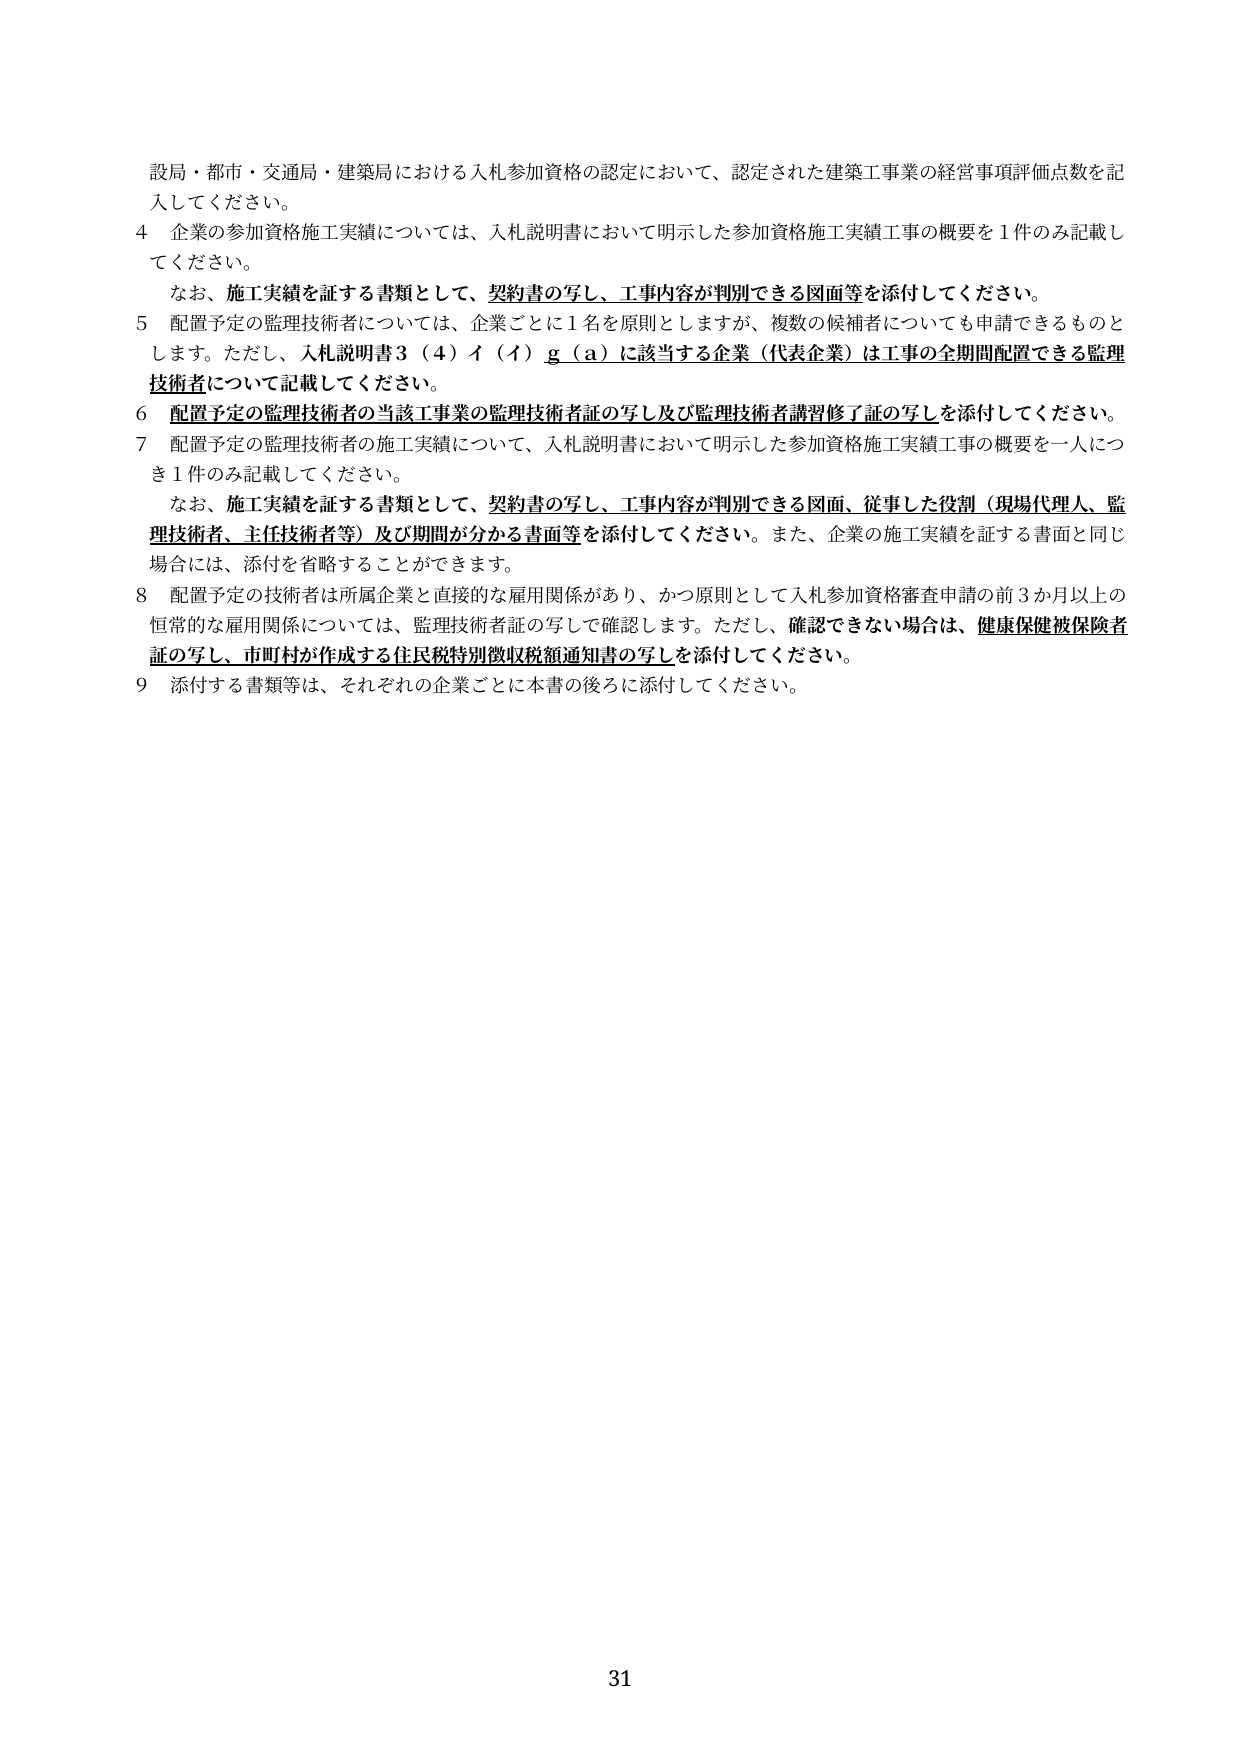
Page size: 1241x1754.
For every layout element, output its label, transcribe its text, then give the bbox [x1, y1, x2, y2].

text ７ 配置予定の監理技術者の施工実績について、入札説明書において明示した参加資格施工実績工事の概要を一人につき１件のみ記載してください。 [133, 428, 1128, 488]
text ４ 企業の参加資格施工実績については、入札説明書において明示した参加資格施工実績工事の概要を１件のみ記載してください。 [133, 216, 1128, 277]
text ６ 配置予定の監理技術者の当該工事業の監理技術者証の写し及び監理技術者講習修了証の写しを添付してください。 [133, 398, 1128, 428]
text なお、施工実績を証する書類として、契約書の写し、工事内容が判別できる図面等を添付してください。 [149, 277, 1128, 307]
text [133, 156, 1128, 216]
text なお、施工実績を証する書類として、契約書の写し、工事内容が判別できる図面、従事した役割（現場代理人、監理技術者、主任技術者等）及び期間が分かる書面等を添付してください。また、企業の施工実績を証する書面と同じ場合には、添付を省略することができます。 [149, 488, 1128, 579]
text ５ 配置予定の監理技術者については、企業ごとに１名を原則としますが、複数の候補者についても申請できるものとします。ただし、入札説明書３（４）イ（イ）ｇ（ａ）に該当する企業（代表企業）は工事の全期間配置できる監理技術者について記載してください。 [133, 307, 1128, 398]
text ９ 添付する書類等は、それぞれの企業ごとに本書の後ろに添付してください。 [133, 669, 1128, 700]
text ８ 配置予定の技術者は所属企業と直接的な雇用関係があり、かつ原則として入札参加資格審査申請の前３か月以上の恒常的な雇用関係については、監理技術者証の写しで確認します。ただし、確認できない場合は、健康保健被保険者証の写し、市町村が作成する住民税特別徴収税額通知書の写しを添付してください。 [133, 579, 1128, 669]
